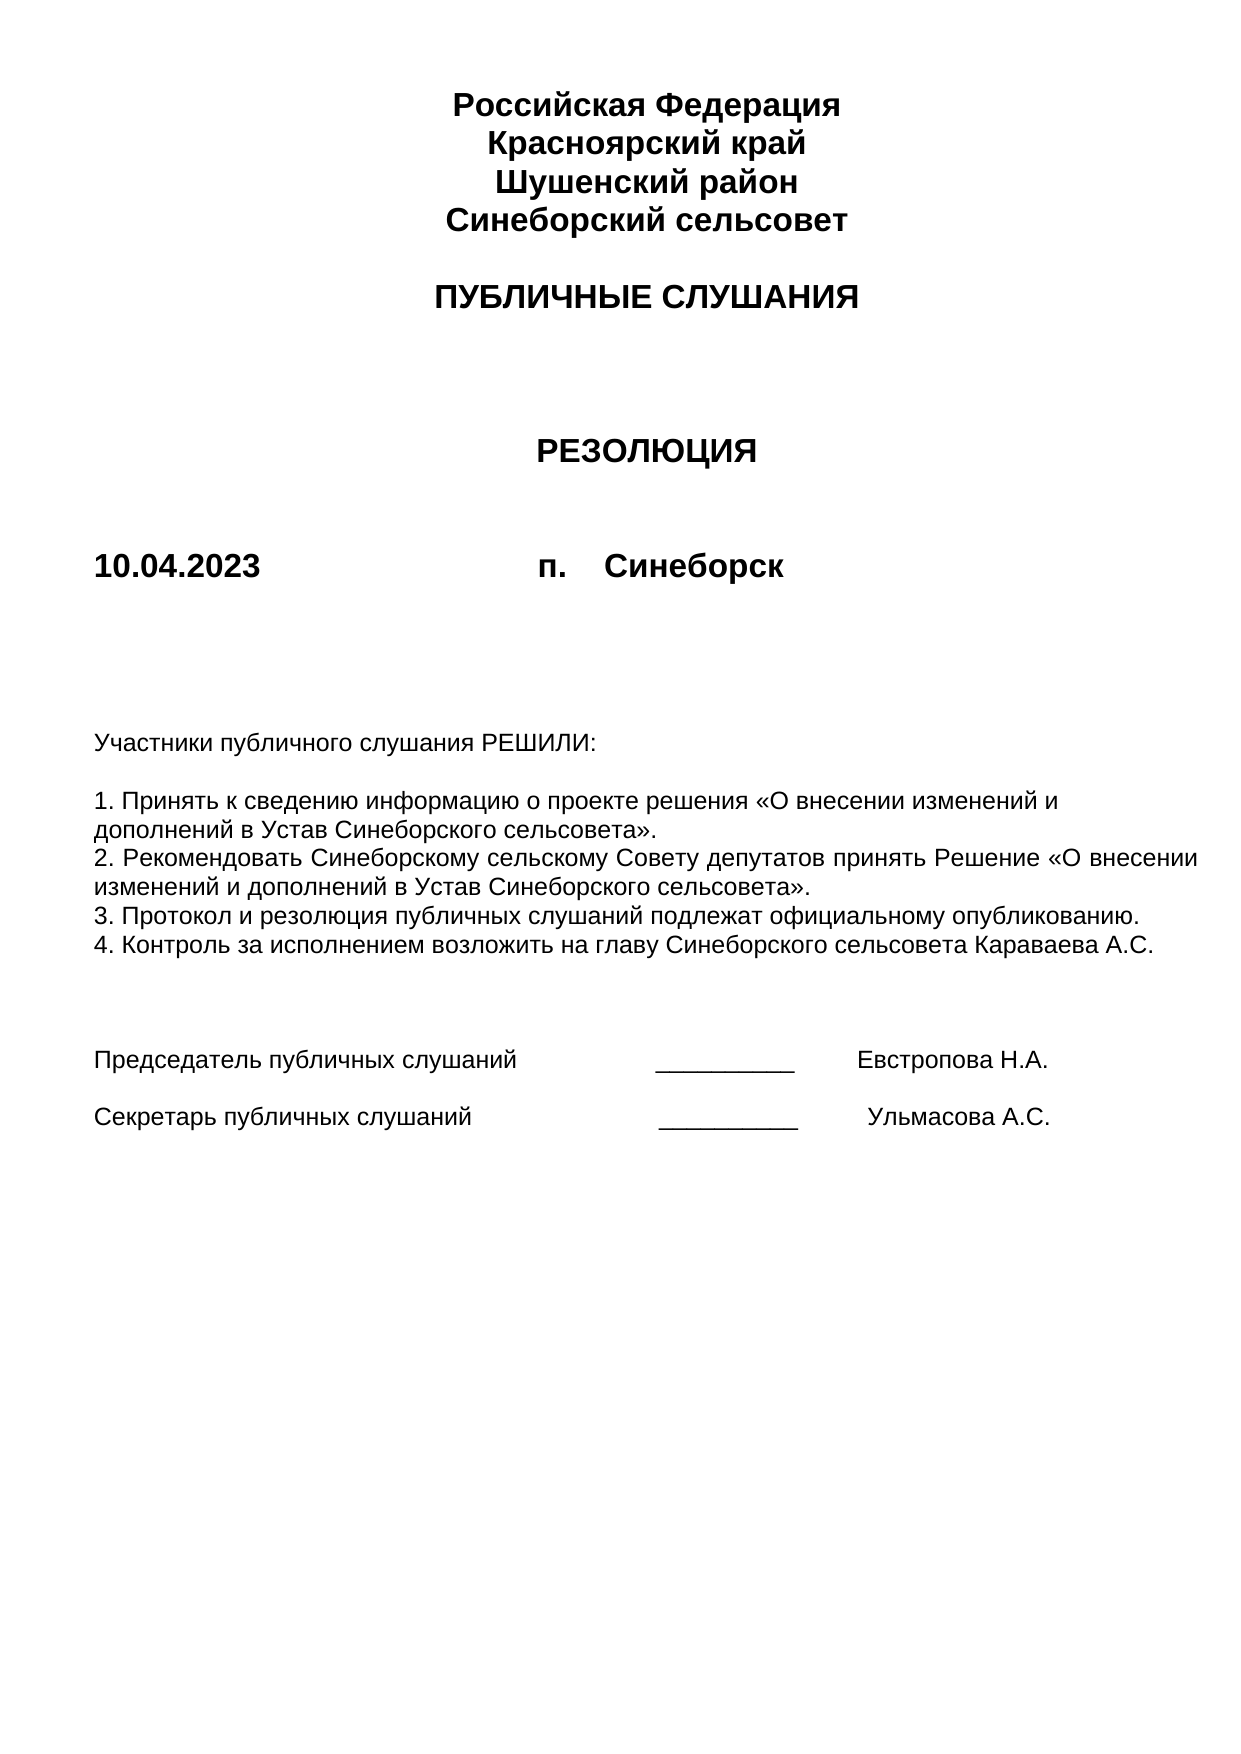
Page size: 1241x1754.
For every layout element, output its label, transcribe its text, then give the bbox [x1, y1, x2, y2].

text Красноярский край [94, 123, 1200, 162]
text Синеборский сельсовет [94, 200, 1200, 239]
text Шушенский район [94, 162, 1200, 200]
text 4. Контроль за исполнением возложить на главу Синеборского сельсовета Караваева А.С. [94, 930, 1200, 958]
text Председатель публичных слушаний __________ Евстропова Н.А. [94, 1045, 1200, 1073]
text 10.04.2023 п. Синеборск [94, 546, 1200, 585]
text Секретарь публичных слушаний __________ Ульмасова А.С. [94, 1102, 1200, 1131]
text 1. Принять к сведению информацию о проекте решения «О внесении изменений и дополнений в Устав Синеборского сельсовета». [94, 786, 1200, 843]
text Участники публичного слушания РЕШИЛИ: [94, 728, 1200, 757]
text 2. Рекомендовать Синеборскому сельскому Совету депутатов принять Решение «О внесении изменений и дополнений в Устав Синеборского сельсовета». [94, 843, 1200, 901]
text ПУБЛИЧНЫЕ СЛУШАНИЯ [94, 277, 1200, 316]
text Российская Федерация [94, 85, 1200, 123]
text РЕЗОЛЮЦИЯ [94, 431, 1200, 469]
text 3. Протокол и резолюция публичных слушаний подлежат официальному опубликованию. [94, 901, 1200, 930]
